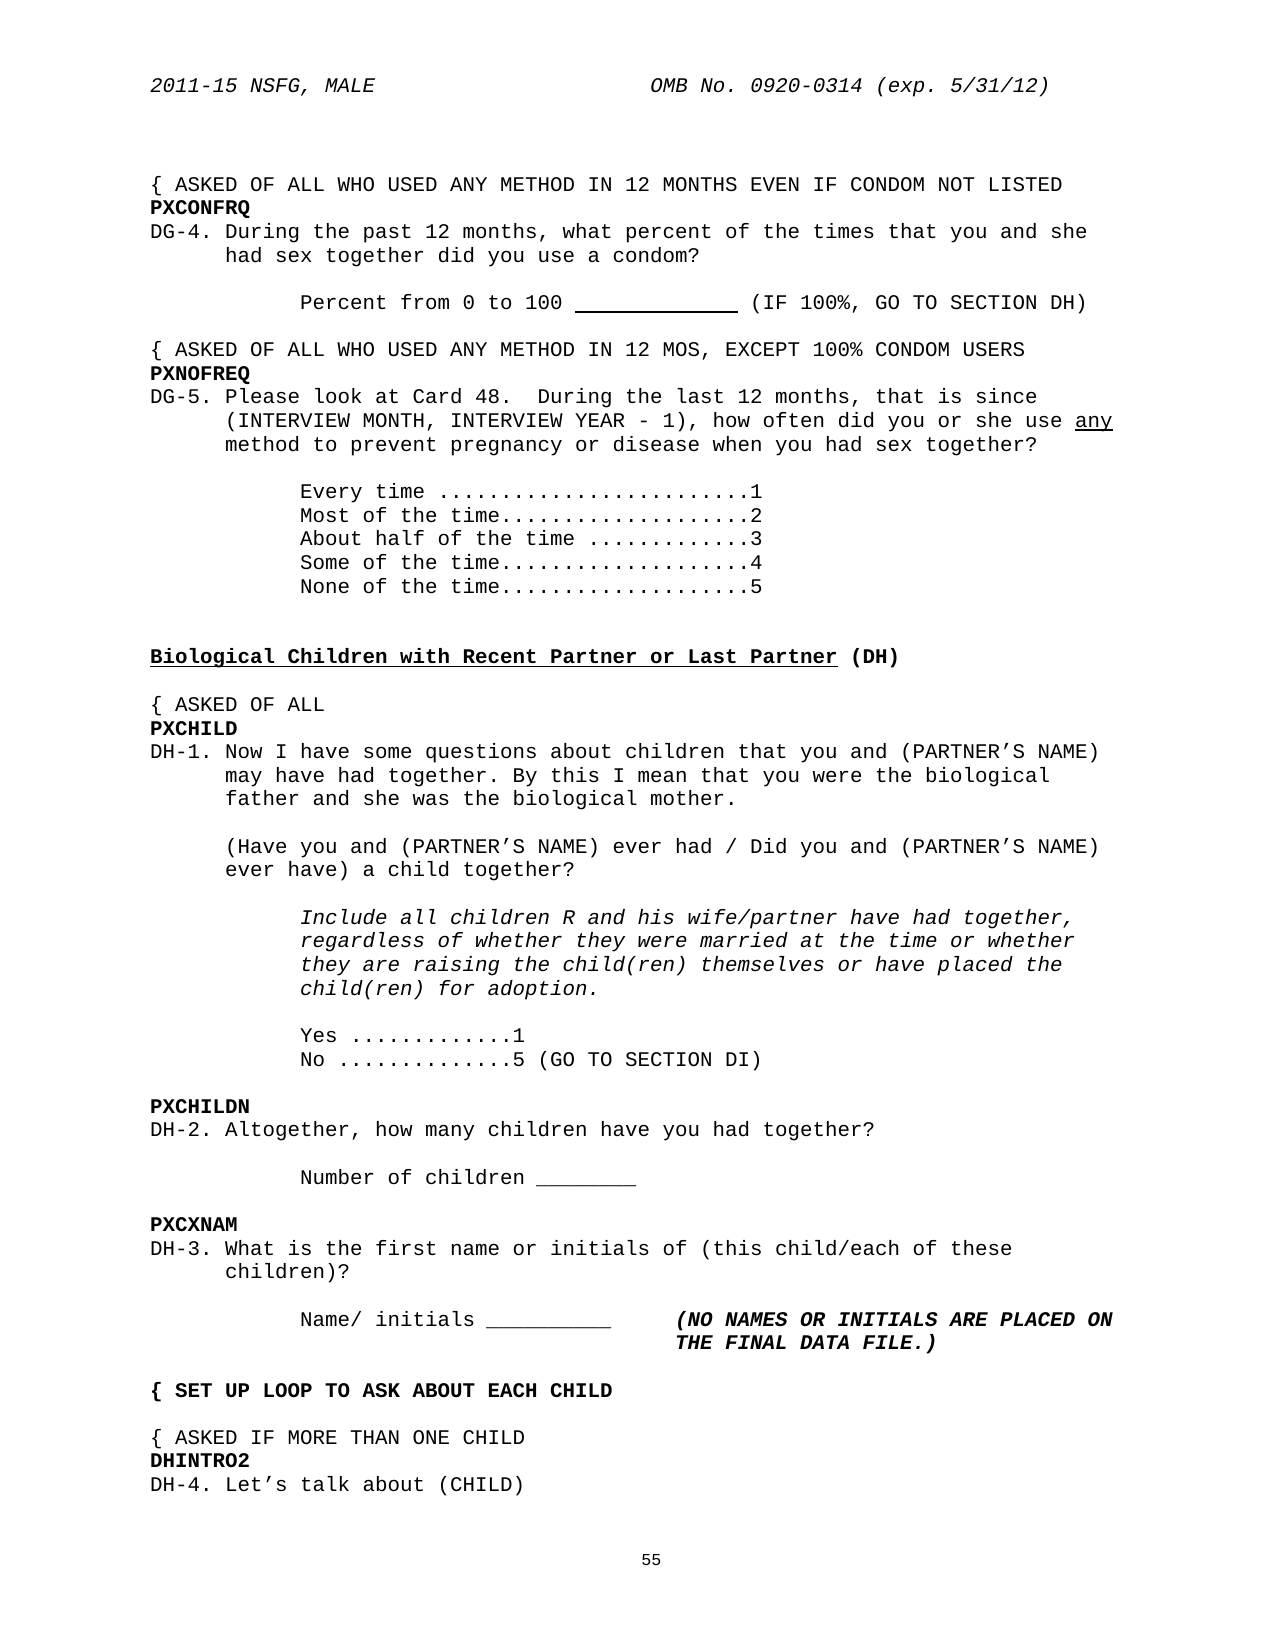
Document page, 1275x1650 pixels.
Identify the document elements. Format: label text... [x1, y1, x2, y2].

text PXCHILD [150, 717, 1125, 741]
text PXCXNAM [150, 1214, 1125, 1238]
text Percent from 0 to 100 (IF 100%, GO TO SECTION DH) [300, 292, 1125, 316]
text DH-2. Altogether, how many children have you had together? [150, 1119, 1125, 1143]
text Biological Children with Recent Partner or Last Partner (DH) [150, 647, 1125, 670]
text { ASKED IF MORE THAN ONE CHILD [150, 1427, 1125, 1451]
text DH-3. What is the first name or initials of (this child/each of these children)? [150, 1238, 1125, 1285]
text Yes .............1 [225, 1025, 1125, 1048]
text DHINTRO2 [150, 1451, 1125, 1474]
text (Have you and (PARTNER’S NAME) ever had / Did you and (PARTNER’S NAME) ever have) a child together? [225, 836, 1125, 883]
text DG-5. Please look at Card 48. During the last 12 months, that is since (INTERVIEW MONTH, INTERVIEW YEAR - 1), how often did you or she use any method to prevent pregnancy or disease when you had sex together? [150, 386, 1125, 457]
text { ASKED OF ALL [150, 694, 1125, 717]
text { ASKED OF ALL WHO USED ANY METHOD IN 12 MONTHS EVEN IF CONDOM NOT LISTED [150, 174, 1125, 197]
text { SET UP LOOP TO ASK ABOUT EACH CHILD [150, 1379, 1125, 1403]
text Number of children ________ [300, 1167, 1125, 1190]
text DG-4. During the past 12 months, what percent of the times that you and she had sex together did you use a condom? [150, 221, 1125, 268]
text Most of the time....................2 [150, 505, 1125, 528]
text PXCONFRQ [150, 197, 1125, 221]
text No ..............5 (GO TO SECTION DI) [225, 1048, 1125, 1072]
text DH-1. Now I have some questions about children that you and (PARTNER’S NAME) may have had together. By this I mean that you were the biological father and she was the biological mother. [150, 741, 1125, 812]
text Include all children R and his wife/partner have had together, regardless of whether they were married at the time or whether they are raising the child(ren) themselves or have placed the child(ren) for adoption. [300, 907, 1125, 1001]
text DH-4. Let’s talk about (CHILD) [150, 1474, 1125, 1498]
text Every time .........................1 [150, 481, 1125, 505]
text { ASKED OF ALL WHO USED ANY METHOD IN 12 MOS, EXCEPT 100% CONDOM USERS [150, 339, 1125, 363]
text Some of the time....................4 [150, 552, 1125, 576]
text About half of the time .............3 [150, 528, 1125, 552]
text Name/ initials __________ (NO NAMES OR INITIALS ARE PLACED ON THE FINAL DATA FILE.) [300, 1309, 1125, 1356]
text None of the time....................5 [150, 576, 1125, 599]
text PXNOFREQ [150, 363, 1125, 386]
text PXCHILDN [150, 1096, 1125, 1119]
